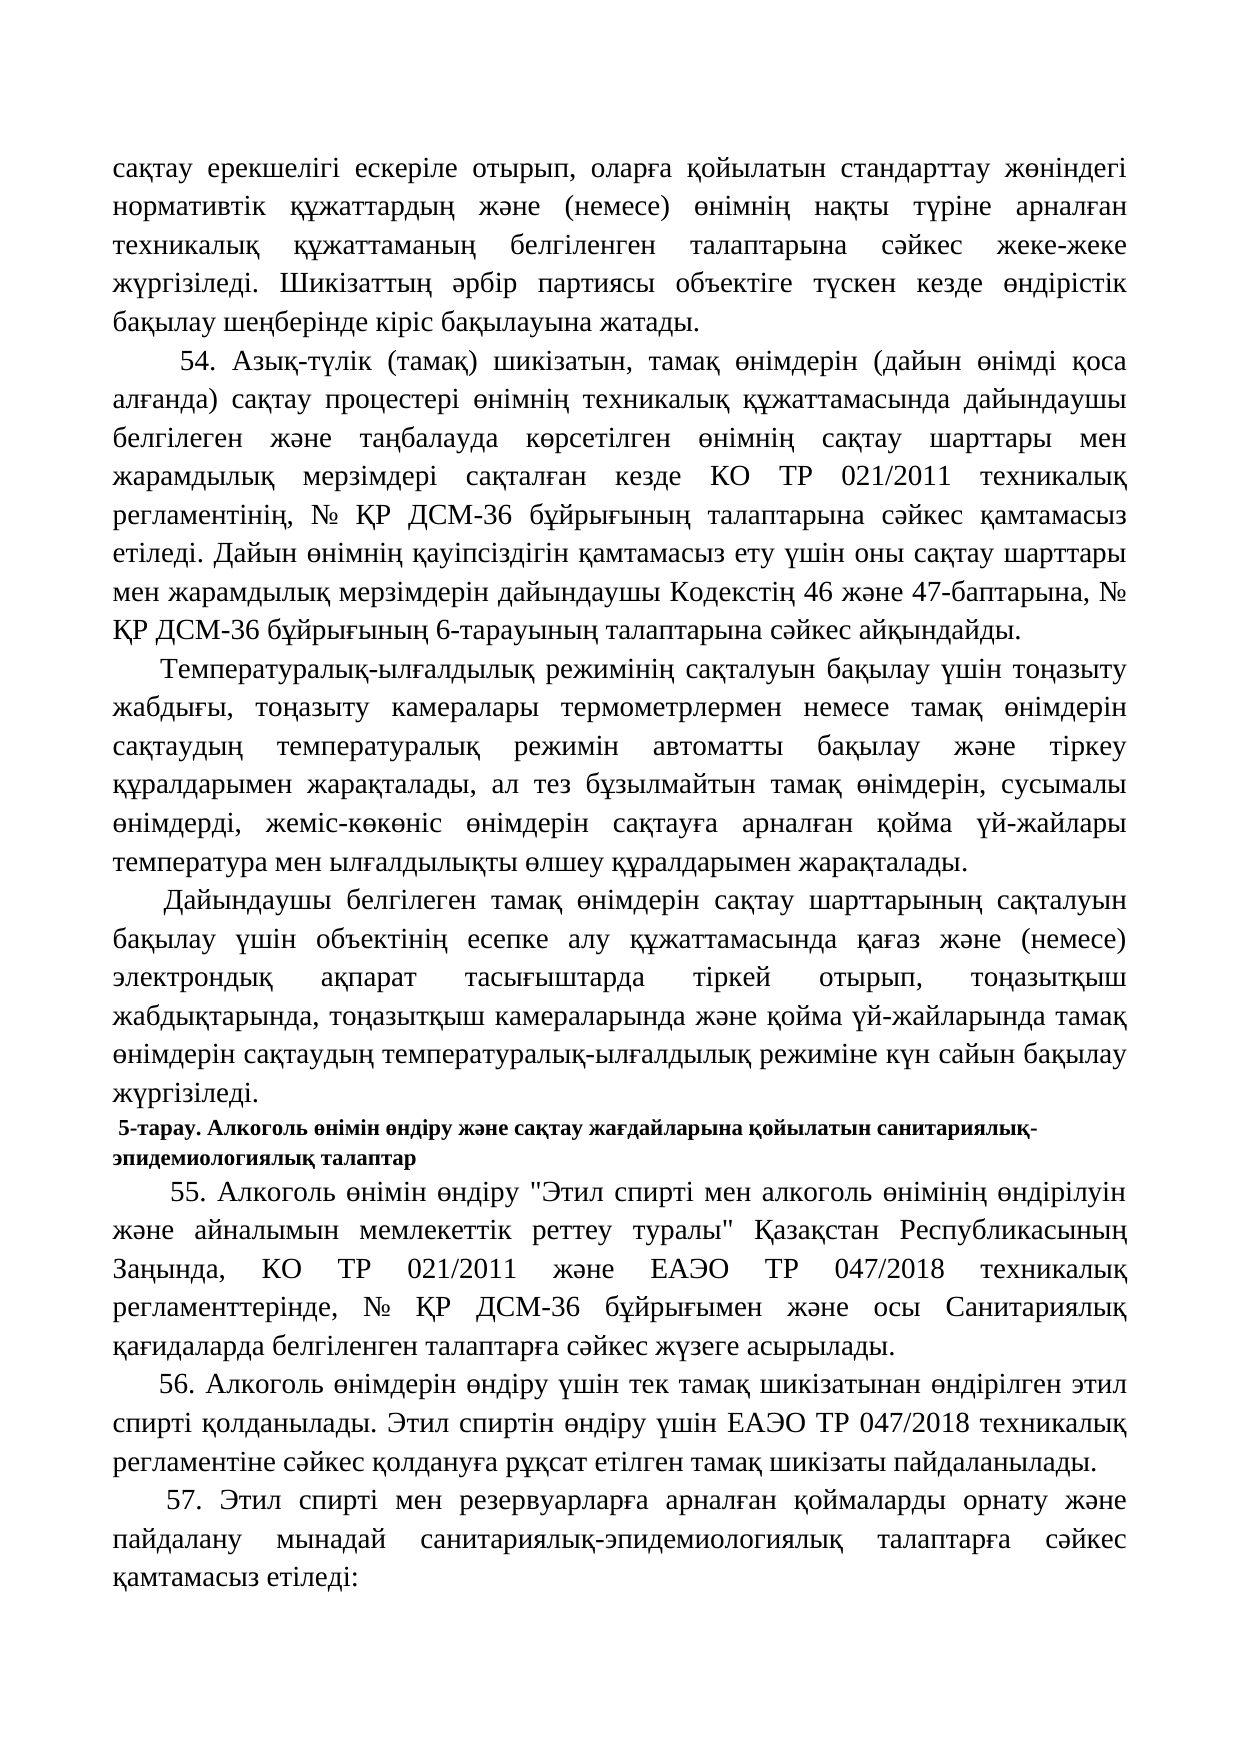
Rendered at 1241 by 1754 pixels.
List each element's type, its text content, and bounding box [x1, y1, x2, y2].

text 54. Азық-түлік (тамақ) шикізатын, тамақ өнімдерін (дайын өнімді қоса алғанда) сақтау процестері өнімнің техникалық құжаттамасында дайындаушы белгілеген және таңбалауда көрсетілген өнімнің сақтау шарттары мен жарамдылық мерзімдері сақталған кезде КО ТР 021/2011 техникалық регламентінің, № ҚР ДСМ-36 бұйрығының талаптарына сәйкес қамтамасыз етіледі. Дайын өнімнің қауіпсіздігін қамтамасыз ету үшін оны сақтау шарттары мен жарамдылық мерзімдерін дайындаушы Кодекстің 46 және 47-баптарына, № ҚР ДСМ-36 бұйрығының 6-тарауының талаптарына сәйкес айқындайды. [112, 343, 1128, 646]
text 57. Этил спирті мен резервуарларға арналған қоймаларды орнату және пайдалану мынадай санитариялық-эпидемиологиялық талаптарға сәйкес қамтамасыз етіледі: [112, 1482, 1128, 1593]
text 5-тарау. Алкоголь өнімін өндіру және сақтау жағдайларына қойылатын санитариялық-эпидемиологиялық талаптар [112, 1113, 1128, 1170]
text 55. Алкоголь өнімін өндіру "Этил спирті мен алкоголь өнімінің өндірілуін және айналымын мемлекеттік реттеу туралы" Қазақстан Республикасының Заңында, КО ТР 021/2011 және ЕАЭО ТР 047/2018 техникалық регламенттерінде, № ҚР ДСМ-36 бұйрығымен және осы Санитариялық қағидаларда белгіленген талаптарға сәйкес жүзеге асырылады. [112, 1174, 1128, 1362]
text Дайындаушы белгілеген тамақ өнімдерін сақтау шарттарының сақталуын бақылау үшін объектінің есепке алу құжаттамасында қағаз және (немесе) электрондық ақпарат тасығыштарда тіркей отырып, тоңазытқыш жабдықтарында, тоңазытқыш камераларында және қойма үй-жайларында тамақ өнімдерін сақтаудың температуралық-ылғалдылық режиміне күн сайын бақылау жүргізіледі. [112, 882, 1128, 1108]
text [112, 150, 1128, 338]
text Температуралық-ылғалдылық режимінің сақталуын бақылау үшін тоңазыту жабдығы, тоңазыту камералары термометрлермен немесе тамақ өнімдерін сақтаудың температуралық режимін автоматты бақылау және тіркеу құралдарымен жарақталады, ал тез бұзылмайтын тамақ өнімдерін, сусымалы өнімдерді, жеміс-көкөніс өнімдерін сақтауға арналған қойма үй-жайлары температура мен ылғалдылықты өлшеу құралдарымен жарақталады. [112, 651, 1128, 877]
text 56. Алкоголь өнімдерін өндіру үшін тек тамақ шикізатынан өндірілген этил спирті қолданылады. Этил спиртін өндіру үшін ЕАЭО ТР 047/2018 техникалық регламентіне сәйкес қолдануға рұқсат етілген тамақ шикізаты пайдаланылады. [112, 1367, 1128, 1477]
